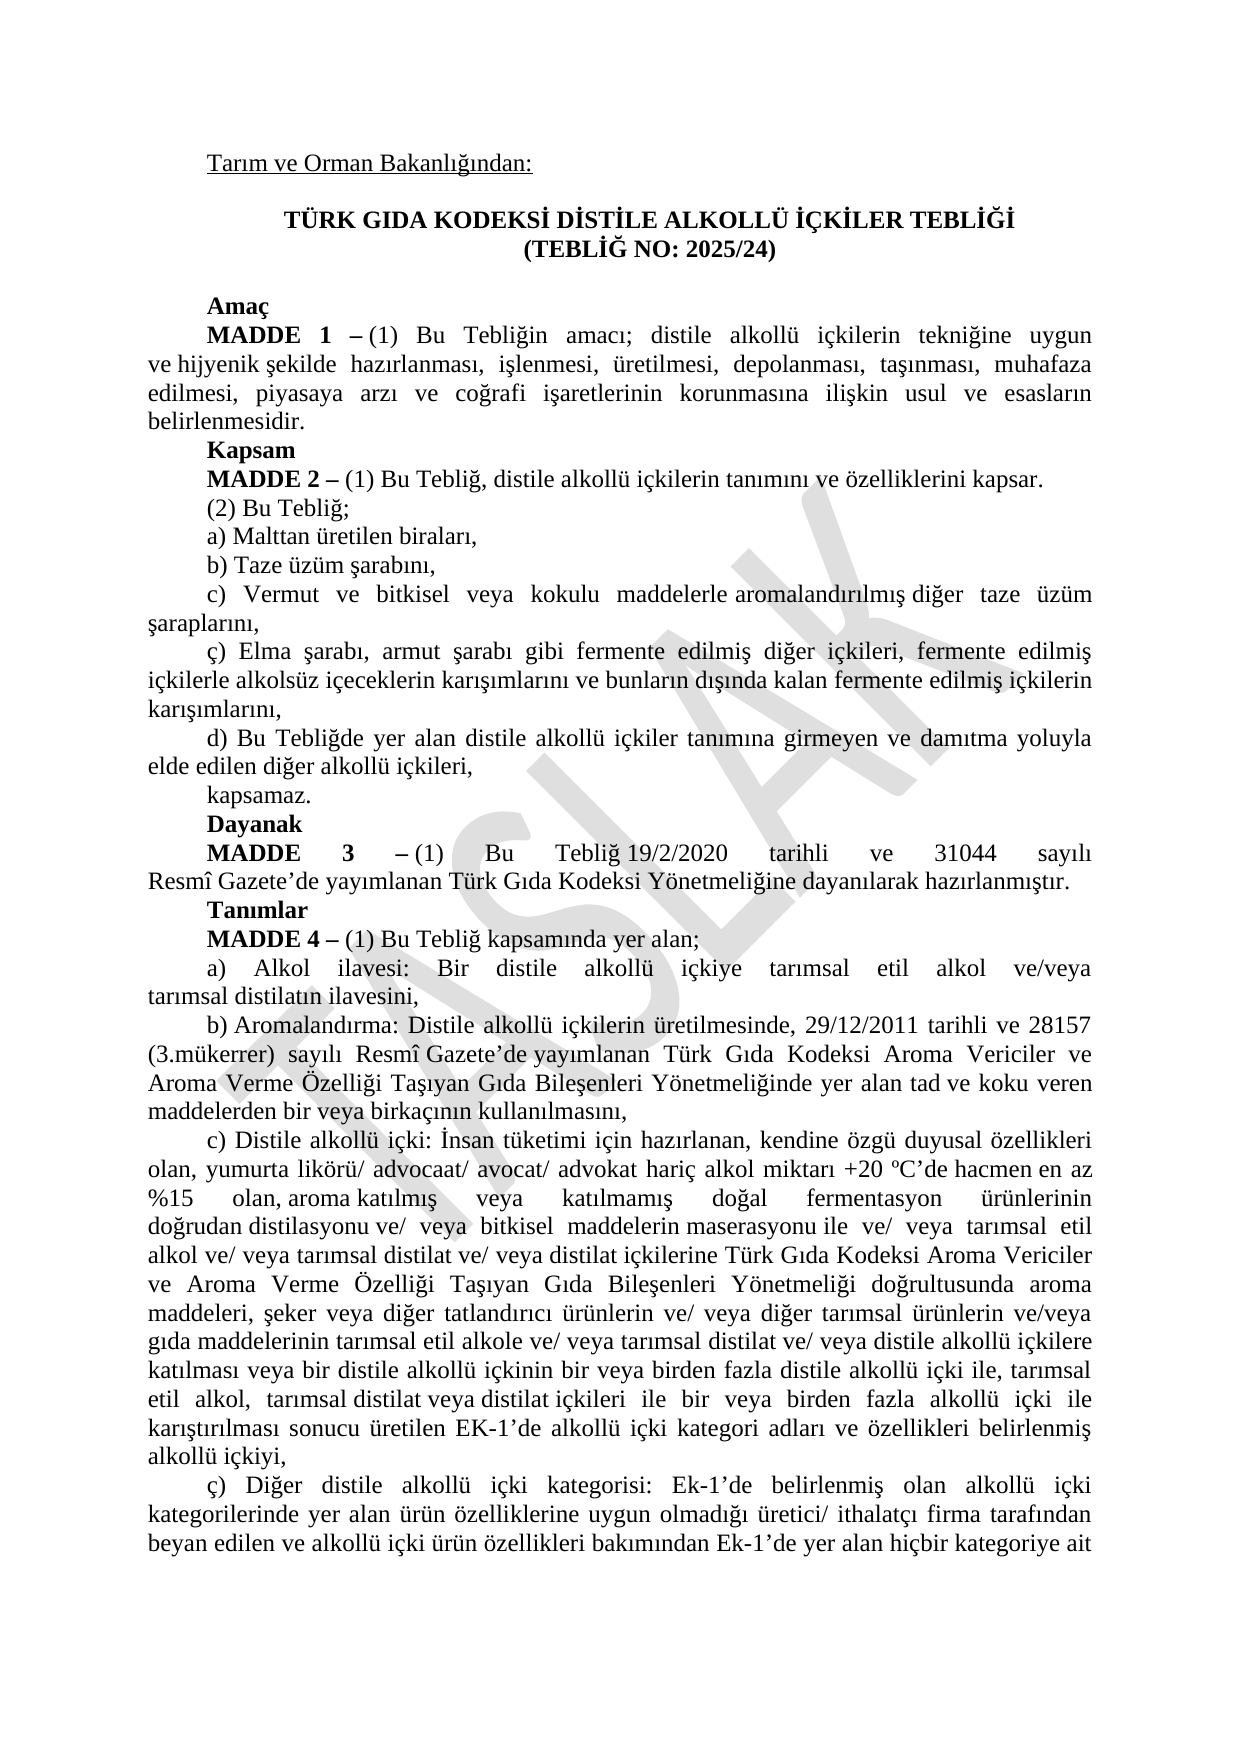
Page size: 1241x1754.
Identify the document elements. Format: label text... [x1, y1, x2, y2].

text kapsamaz. [148, 780, 1093, 809]
text MADDE 1 – (1) Bu Tebliğin amacı; distile alkollü içkilerin tekniğine uygun ve hijyenik şekilde hazırlanması, işlenmesi, üretilmesi, depolanması, taşınması, muhafaza edilmesi, piyasaya arzı ve coğrafi işaretlerinin korunmasına ilişkin usul ve esasların belirlenmesidir. [148, 320, 1093, 435]
text Tanımlar [148, 895, 1093, 924]
text Tarım ve Orman Bakanlığından: [148, 148, 1093, 176]
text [148, 1470, 1093, 1556]
text b) Aromalandırma: Distile alkollü içkilerin üretilmesinde, 29/12/2011 tarihli ve 28157 (3.mükerrer) sayılı Resmî Gazete’de yayımlanan Türk Gıda Kodeksi Aroma Vericiler ve Aroma Verme Özelliği Taşıyan Gıda Bileşenleri Yönetmeliğinde yer alan tad ve koku veren maddelerden bir veya birkaçının kullanılmasını, [148, 1010, 1093, 1125]
text MADDE 4 – (1) Bu Tebliğ kapsamında yer alan; [148, 924, 1093, 953]
text a) Malttan üretilen biraları, [148, 521, 1093, 550]
text (TEBLİĞ NO: 2025/24) [148, 234, 1093, 263]
text Dayanak [148, 809, 1093, 838]
text b) Taze üzüm şarabını, [148, 550, 1093, 579]
text Amaç [148, 291, 1093, 320]
text d) Bu Tebliğde yer alan distile alkollü içkiler tanımına girmeyen ve damıtma yoluyla elde edilen diğer alkollü içkileri, [148, 723, 1093, 780]
text MADDE 3 – (1) Bu Tebliğ 19/2/2020 tarihli ve 31044 sayılı Resmî Gazete’de yayımlanan Türk Gıda Kodeksi Yönetmeliğine dayanılarak hazırlanmıştır. [148, 838, 1093, 895]
text a) Alkol ilavesi: Bir distile alkollü içkiye tarımsal etil alkol ve/veya tarımsal distilatın ilavesini, [148, 953, 1093, 1010]
text c) Distile alkollü içki: İnsan tüketimi için hazırlanan, kendine özgü duyusal özellikleri olan, yumurta likörü/ advocaat/ avocat/ advokat hariç alkol miktarı +20 ºC’de hacmen en az %15 olan, aroma katılmış veya katılmamış doğal fermentasyon ürünlerinin doğrudan distilasyonu ve/ veya bitkisel maddelerin maserasyonu ile ve/ veya tarımsal etil alkol ve/ veya tarımsal distilat ve/ veya distilat içkilerine Türk Gıda Kodeksi Aroma Vericiler ve Aroma Verme Özelliği Taşıyan Gıda Bileşenleri Yönetmeliği doğrultusunda aroma maddeleri, şeker veya diğer tatlandırıcı ürünlerin ve/ veya diğer tarımsal ürünlerin ve/veya gıda maddelerinin tarımsal etil alkole ve/ veya tarımsal distilat ve/ veya distile alkollü içkilere katılması veya bir distile alkollü içkinin bir veya birden fazla distile alkollü içki ile, tarımsal etil alkol, tarımsal distilat veya distilat içkileri ile bir veya birden fazla alkollü içki ile karıştırılması sonucu üretilen EK-1’de alkollü içki kategori adları ve özellikleri belirlenmiş alkollü içkiyi, [148, 1125, 1093, 1470]
text MADDE 2 – (1) Bu Tebliğ, distile alkollü içkilerin tanımını ve özelliklerini kapsar. [148, 464, 1093, 493]
text Kapsam [148, 435, 1093, 464]
text c) Vermut ve bitkisel veya kokulu maddelerle aromalandırılmış diğer taze üzüm şaraplarını, [148, 579, 1093, 636]
text (2) Bu Tebliğ; [148, 493, 1093, 521]
text TÜRK GIDA KODEKSİ DİSTİLE ALKOLLÜ İÇKİLER TEBLİĞİ [148, 205, 1093, 234]
text ç) Elma şarabı, armut şarabı gibi fermente edilmiş diğer içkileri, fermente edilmiş içkilerle alkolsüz içeceklerin karışımlarını ve bunların dışında kalan fermente edilmiş içkilerin karışımlarını, [148, 636, 1093, 723]
